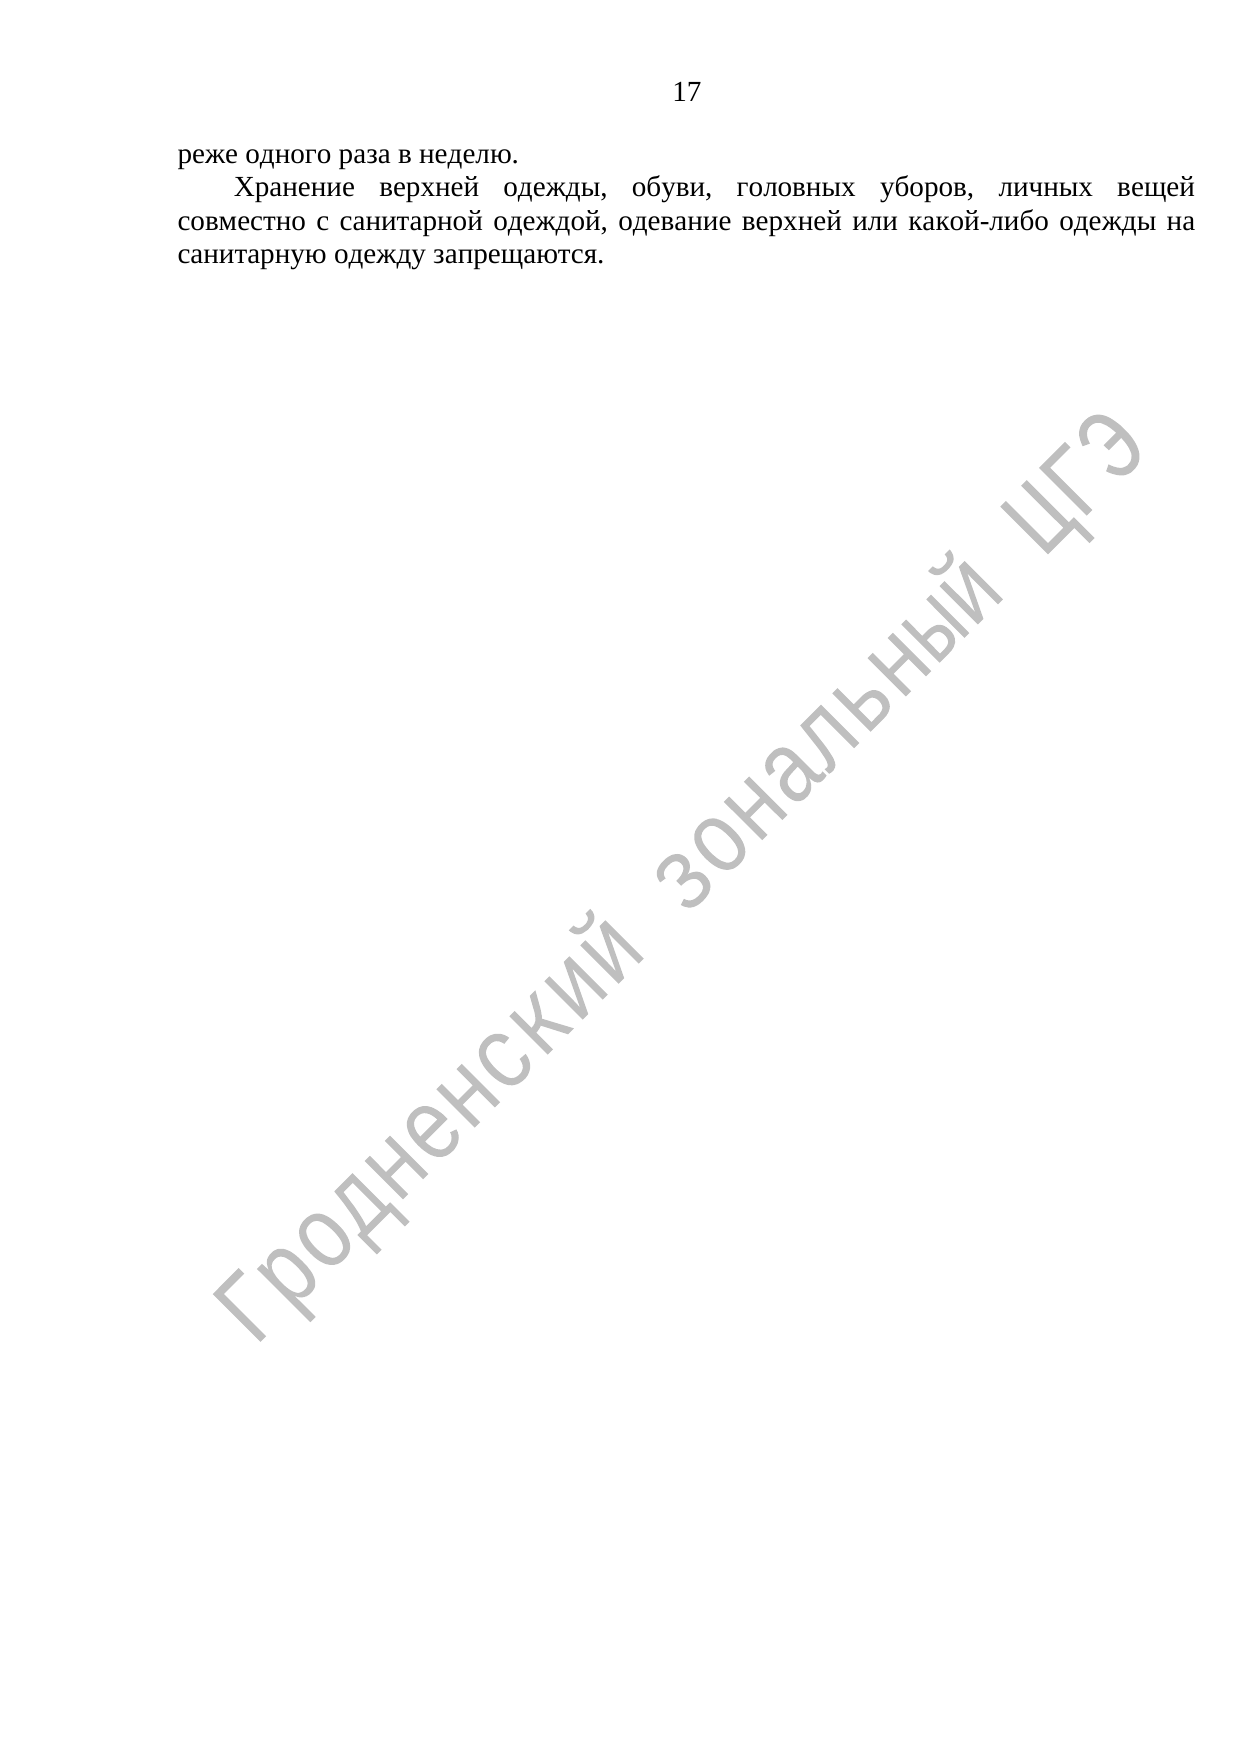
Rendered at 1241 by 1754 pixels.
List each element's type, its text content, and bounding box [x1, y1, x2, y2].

text Хранение верхней одежды, обуви, головных уборов, личных вещей совместно с санитарной одеждой, одевание верхней или какой-либо одежды на санитарную одежду запрещаются. [177, 169, 1196, 270]
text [177, 136, 1196, 169]
